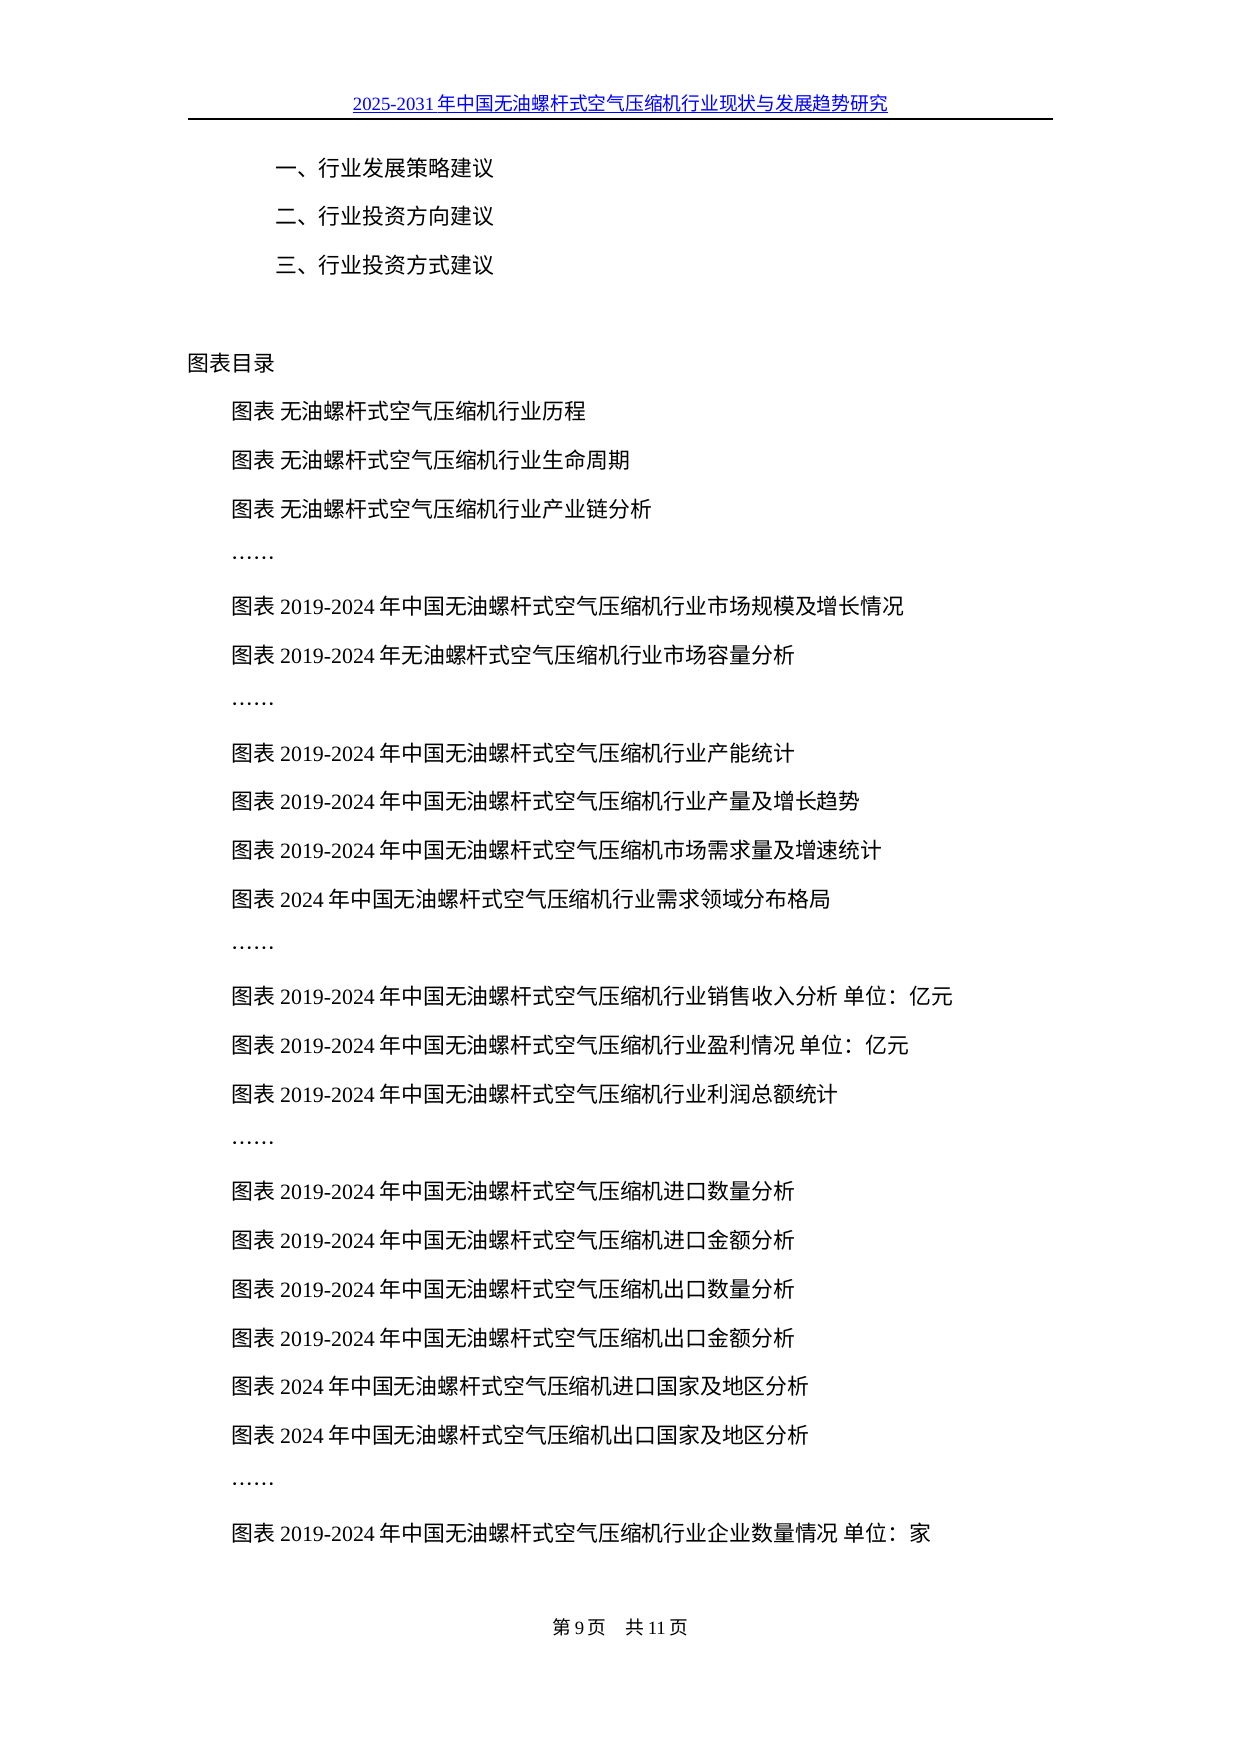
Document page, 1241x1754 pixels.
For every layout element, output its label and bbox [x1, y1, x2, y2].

text [187, 150, 1053, 1548]
